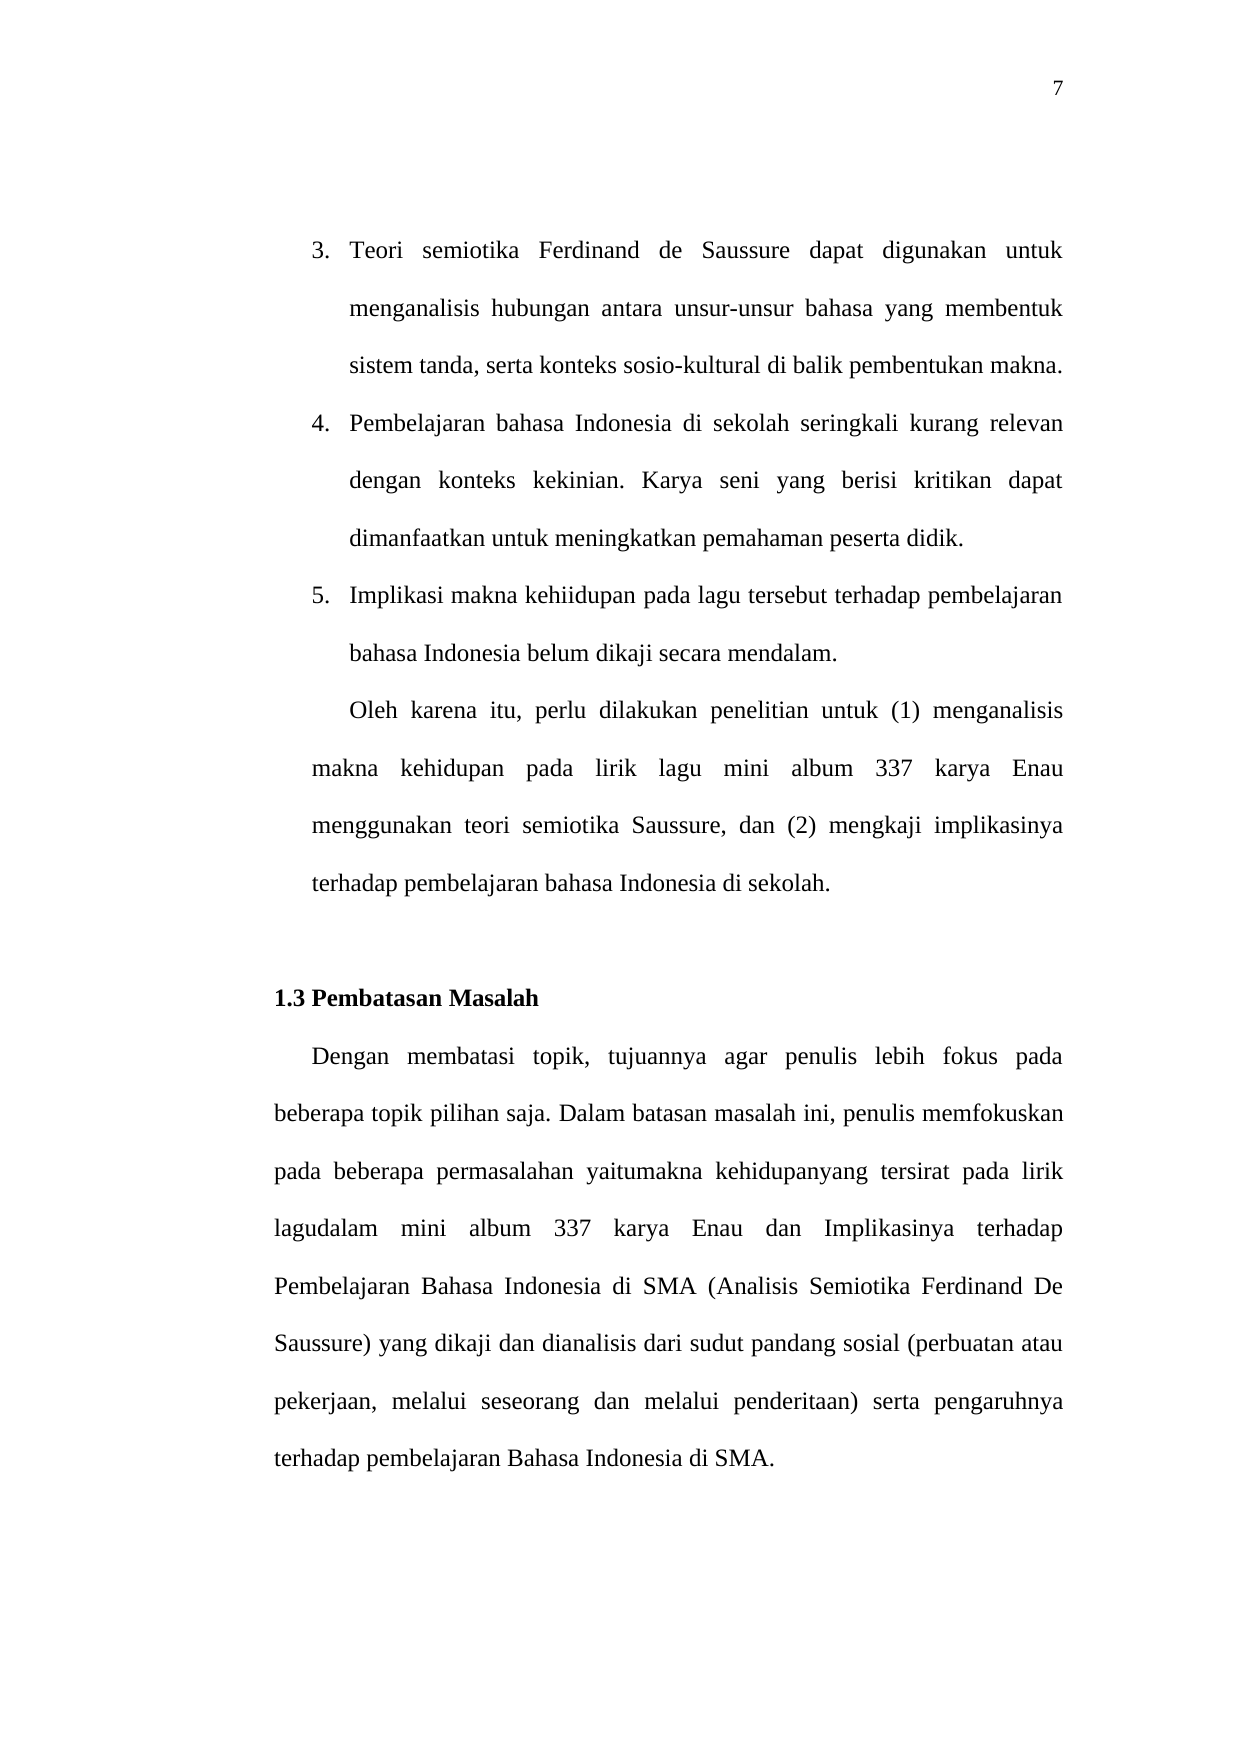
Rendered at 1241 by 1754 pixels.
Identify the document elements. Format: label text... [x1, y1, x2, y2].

list Pembelajaran bahasa Indonesia di sekolah seringkali kurang relevan dengan konteks kekinian. Karya seni yang berisi kritikan dapat dimanfaatkan untuk meningkatkan pemahaman peserta didik. [311, 408, 1063, 552]
list Teori semiotika Ferdinand de Saussure dapat digunakan untuk menganalisis hubungan antara unsur-unsur bahasa yang membentuk sistem tanda, serta konteks sosio-kultural di balik pembentukan makna. [311, 235, 1063, 379]
text Dengan membatasi topik, tujuannya agar penulis lebih fokus pada beberapa topik pilihan saja. Dalam batasan masalah ini, penulis memfokuskan pada beberapa permasalahan yaitumakna kehidupanyang tersirat pada lirik lagudalam mini album 337 karya Enau dan Implikasinya terhadap Pembelajaran Bahasa Indonesia di SMA (Analisis Semiotika Ferdinand De Saussure) yang dikaji dan dianalisis dari sudut pandang sosial (perbuatan atau pekerjaan, melalui seseorang dan melalui penderitaan) serta pengaruhnya terhadap pembelajaran Bahasa Indonesia di SMA. [274, 1041, 1064, 1472]
subtitle Pembatasan Masalah [274, 983, 1161, 1012]
text Oleh karena itu, perlu dilakukan penelitian untuk (1) menganalisis makna kehidupan pada lirik lagu mini album 337 karya Enau menggunakan teori semiotika Saussure, dan (2) mengkaji implikasinya terhadap pembelajaran bahasa Indonesia di sekolah. [312, 696, 1064, 897]
list Implikasi makna kehiidupan pada lagu tersebut terhadap pembelajaran bahasa Indonesia belum dikaji secara mendalam. [311, 580, 1063, 667]
